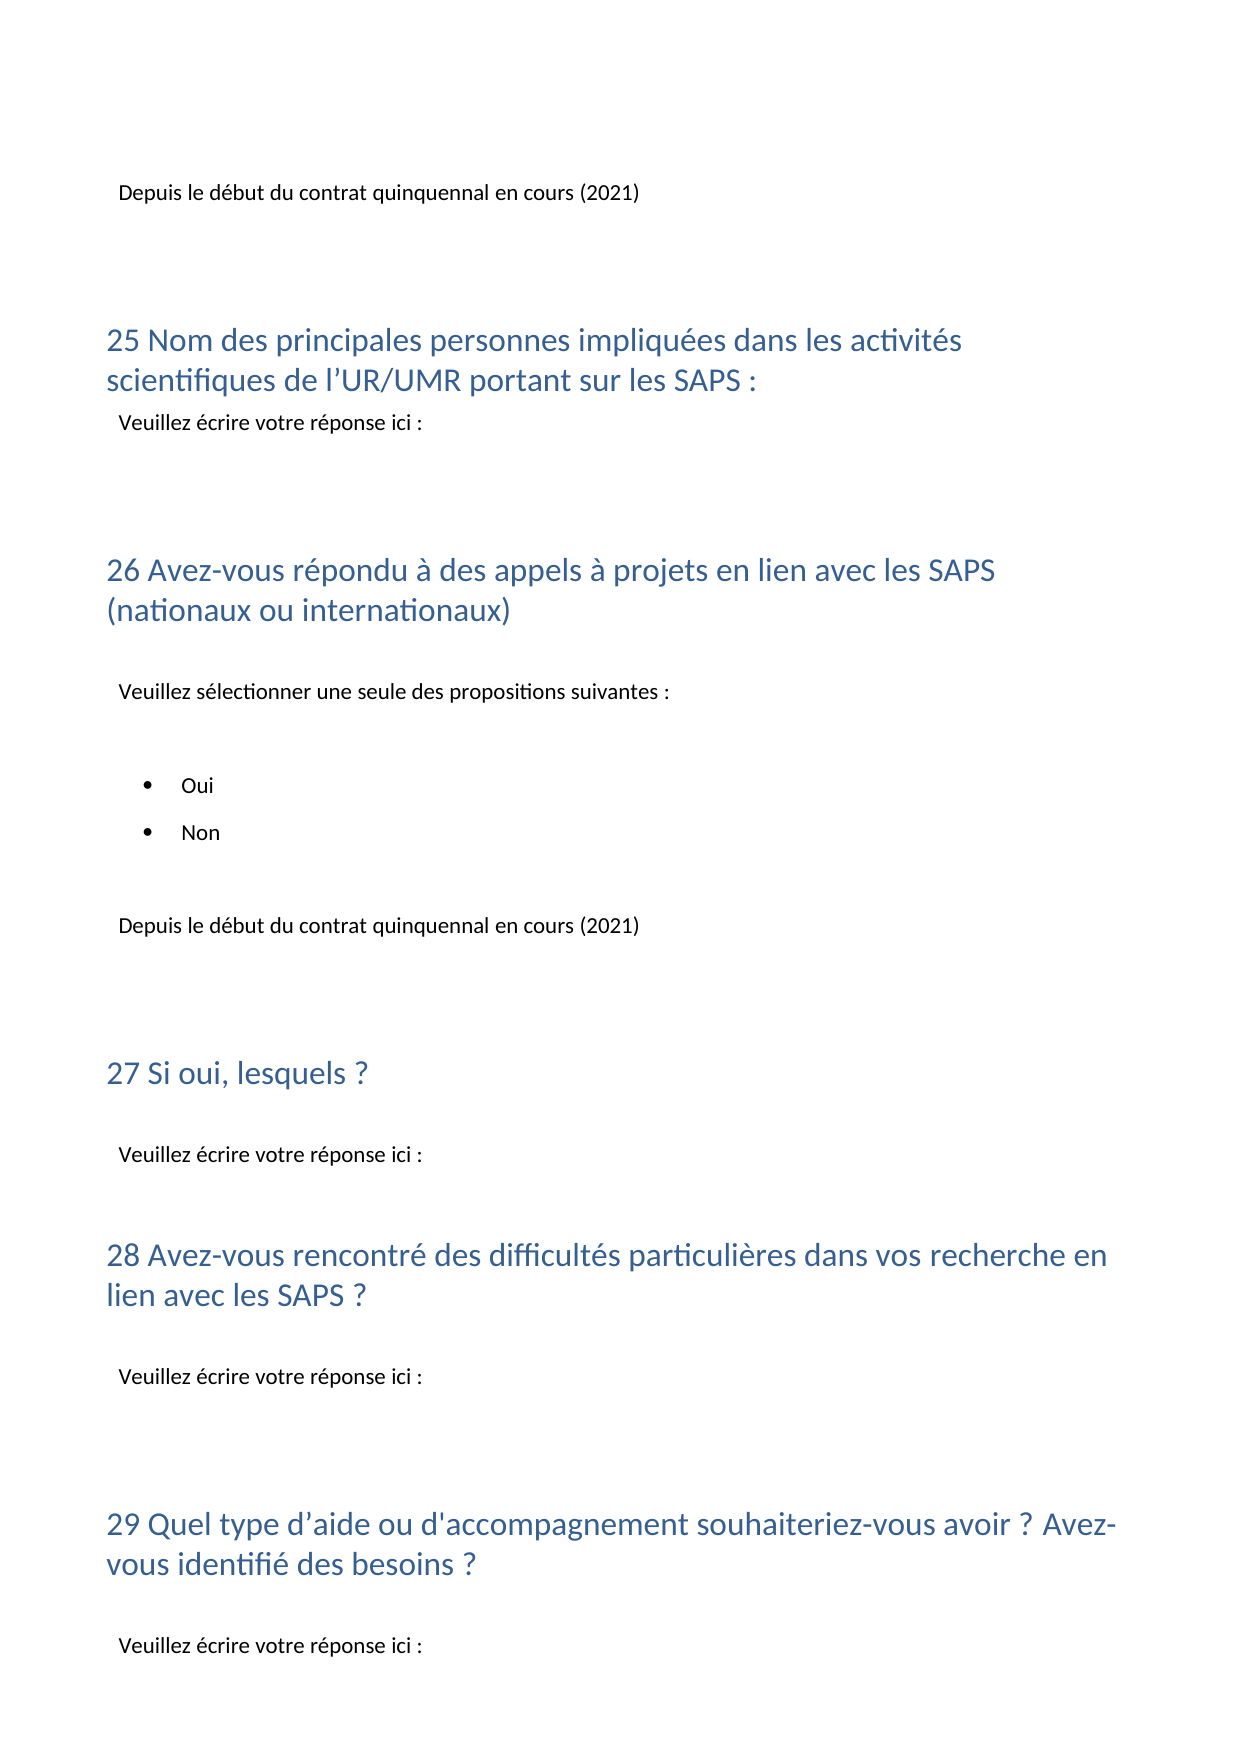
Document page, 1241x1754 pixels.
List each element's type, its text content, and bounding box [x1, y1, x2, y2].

list Non [144, 818, 1130, 846]
text Depuis le début du contrat quinquennal en cours (2021) [118, 178, 1130, 206]
subtitle 27 Si oui, lesquels ? [106, 1052, 1130, 1093]
subtitle 29 Quel type d’aide ou d'accompagnement souhaiteriez-vous avoir ? Avez-vous identifié des besoins ? [106, 1503, 1130, 1584]
subtitle 25 Nom des principales personnes impliquées dans les activités scientifiques de l’UR/UMR portant sur les SAPS : [106, 319, 1130, 400]
list Oui [144, 771, 1130, 799]
text Veuillez écrire votre réponse ici : [118, 1140, 1130, 1168]
subtitle 26 Avez-vous répondu à des appels à projets en lien avec les SAPS (nationaux ou internationaux) [106, 549, 1130, 630]
text Veuillez écrire votre réponse ici : [118, 408, 1130, 436]
subtitle 28 Avez-vous rencontré des difficultés particulières dans vos recherche en lien avec les SAPS ? [106, 1234, 1130, 1315]
text Veuillez écrire votre réponse ici : [118, 1362, 1130, 1390]
text Veuillez sélectionner une seule des propositions suivantes : [118, 677, 1130, 705]
text Veuillez écrire votre réponse ici : [118, 1631, 1130, 1659]
text Depuis le début du contrat quinquennal en cours (2021) [118, 912, 1130, 939]
